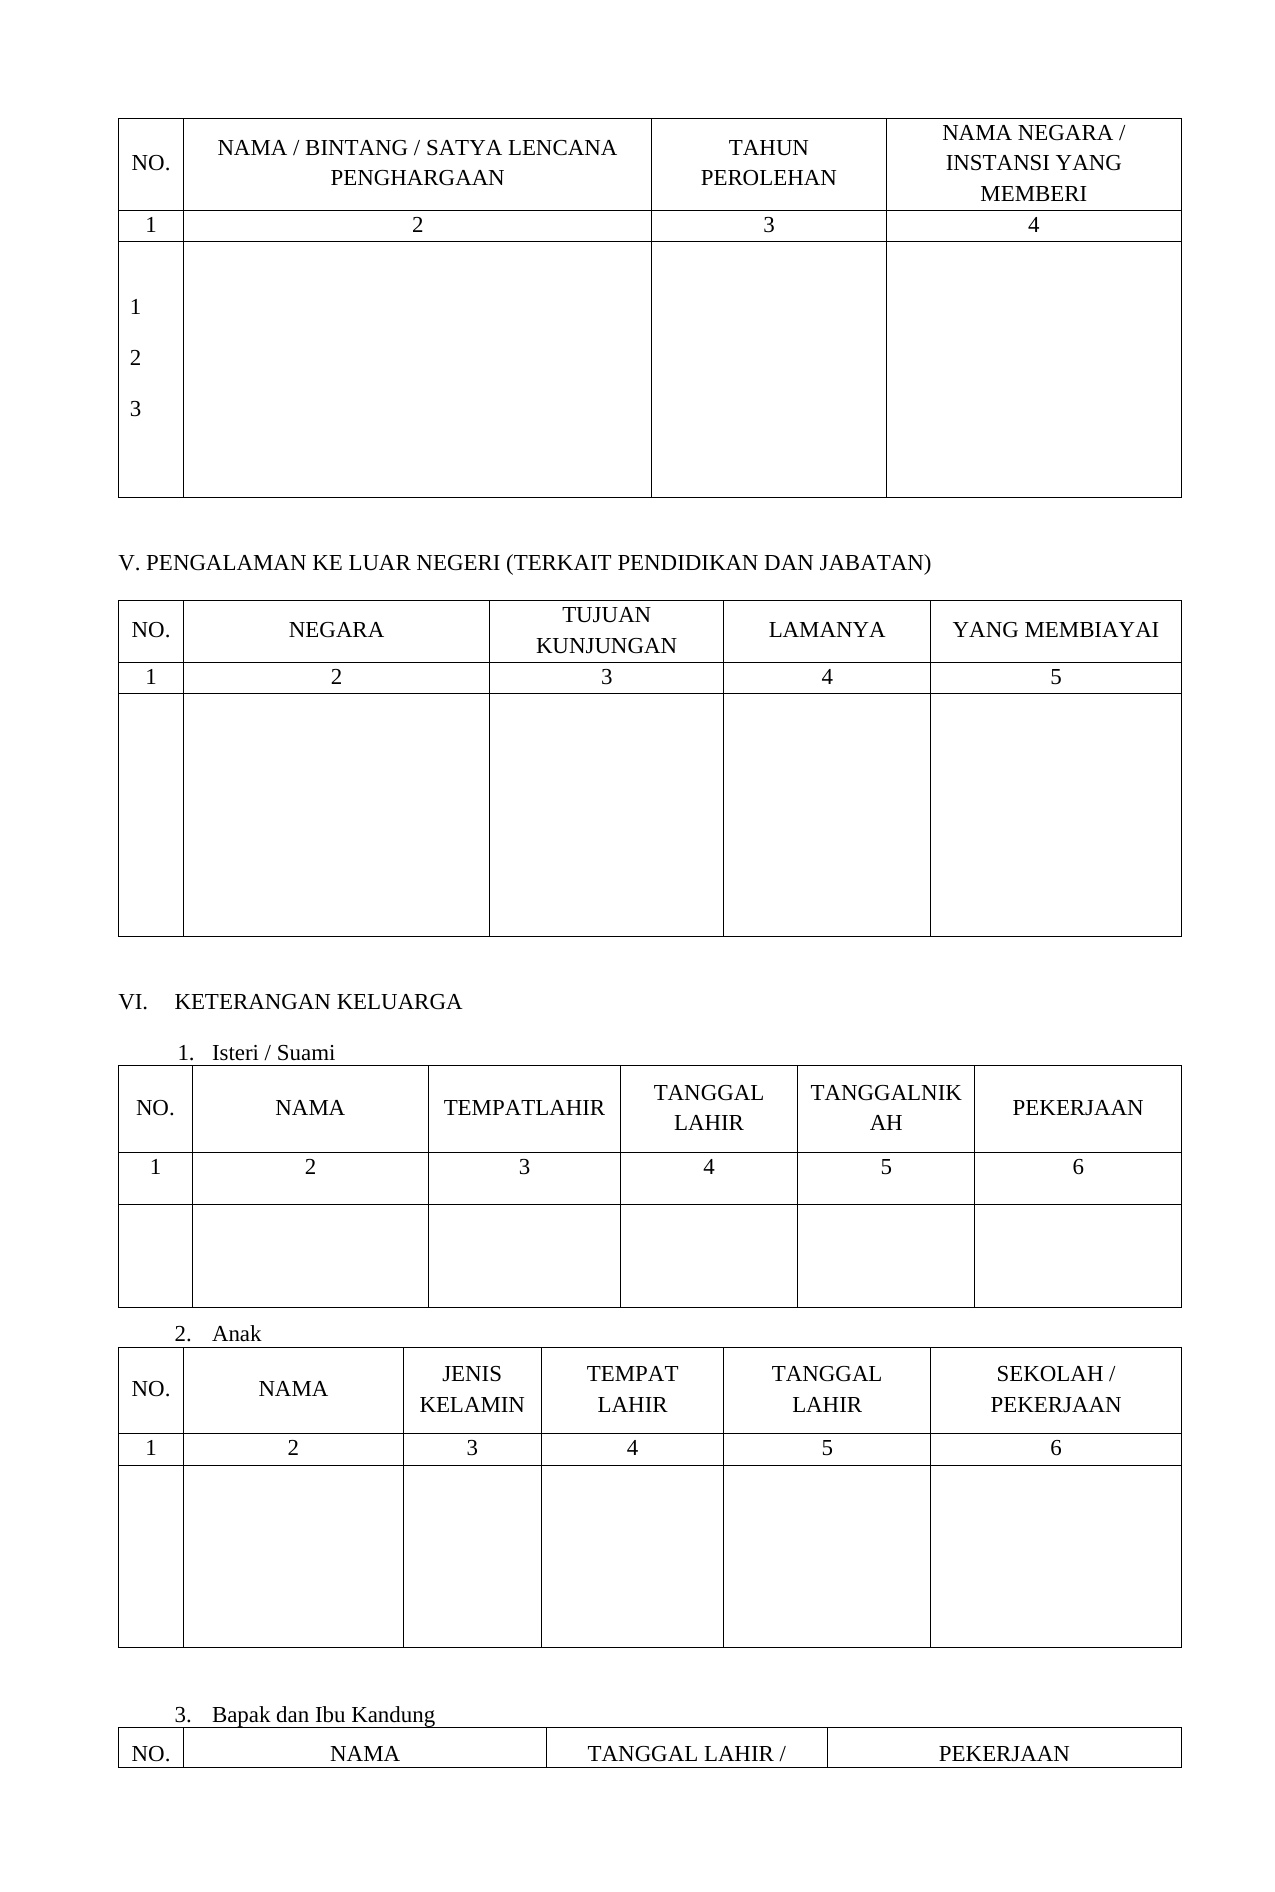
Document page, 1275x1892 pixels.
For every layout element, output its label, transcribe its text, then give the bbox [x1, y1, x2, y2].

table_cell 6 [931, 1434, 1181, 1464]
table_cell [119, 1205, 192, 1307]
table_cell [429, 1205, 620, 1307]
table_cell 5 [931, 663, 1181, 693]
table_cell [975, 1205, 1181, 1307]
table_cell 1 [119, 211, 183, 241]
table_cell [724, 1466, 930, 1647]
table_header NO. [119, 601, 183, 662]
table_cell [798, 1205, 974, 1307]
table_cell 2 [193, 1153, 428, 1204]
table_header TEMPAT LAHIR [542, 1348, 723, 1433]
table_cell [652, 242, 886, 497]
table_cell 1 [119, 1434, 183, 1464]
table_cell [490, 694, 723, 936]
table_header TANGGALNIKAH [798, 1066, 974, 1152]
table_cell 4 [724, 663, 930, 693]
table_header NEGARA [184, 601, 489, 662]
table_cell 5 [798, 1153, 974, 1204]
table_cell 1 2 3 [119, 242, 183, 497]
table_header NAMA NEGARA / INSTANSI YANG MEMBERI [887, 119, 1181, 210]
table_cell 3 [429, 1153, 620, 1204]
table_cell [184, 242, 651, 497]
table_cell 4 [621, 1153, 797, 1204]
table_header TUJUAN KUNJUNGAN [490, 601, 723, 662]
table_cell [724, 694, 930, 936]
table_cell 2 [184, 211, 651, 241]
table_header LAMANYA [724, 601, 930, 662]
table_header NAMA [184, 1348, 403, 1433]
table_cell [193, 1205, 428, 1307]
table_cell 1 [119, 1153, 192, 1204]
table_cell [621, 1205, 797, 1307]
table_cell [404, 1466, 541, 1647]
table_cell [184, 694, 489, 936]
list Isteri / Suami [177, 1039, 1157, 1065]
table_cell 1 [119, 663, 183, 693]
table_cell [931, 1466, 1181, 1647]
table_cell 3 [490, 663, 723, 693]
table_header TAHUN PEROLEHAN [652, 119, 886, 210]
table_cell [119, 694, 183, 936]
table_cell [542, 1466, 723, 1647]
table_header SEKOLAH / PEKERJAAN [931, 1348, 1181, 1433]
table_header NO. [119, 1066, 192, 1152]
table_cell 4 [887, 211, 1181, 241]
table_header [547, 1728, 827, 1767]
table_cell 3 [404, 1434, 541, 1464]
table_header NAMA [184, 1728, 546, 1767]
table_cell [119, 1466, 183, 1647]
table_cell [184, 1466, 403, 1647]
table_cell [931, 694, 1181, 936]
table_cell 3 [652, 211, 886, 241]
table_header PEKERJAAN [975, 1066, 1181, 1152]
list Anak [174, 1321, 1157, 1347]
table_header NO. [119, 119, 183, 210]
table_header TANGGAL LAHIR [621, 1066, 797, 1152]
list Bapak dan Ibu Kandung [174, 1701, 1157, 1727]
table_cell 2 [184, 1434, 403, 1464]
table_header TANGGAL LAHIR [724, 1348, 930, 1433]
table_cell [887, 242, 1181, 497]
list KETERANGAN KELUARGA [118, 988, 1157, 1014]
table_cell 6 [975, 1153, 1181, 1204]
table_cell 2 [184, 663, 489, 693]
table_header PEKERJAAN [828, 1728, 1181, 1767]
table_header YANG MEMBIAYAI [931, 601, 1181, 662]
table_header JENIS KELAMIN [404, 1348, 541, 1433]
text V. PENGALAMAN KE LUAR NEGERI (TERKAIT PENDIDIKAN DAN JABATAN) [118, 549, 1157, 576]
table_cell 5 [724, 1434, 930, 1464]
table_header NO. [119, 1348, 183, 1433]
table_header TEMPATLAHIR [429, 1066, 620, 1152]
table_header NO. [119, 1728, 183, 1767]
table_header NAMA / BINTANG / SATYA LENCANA PENGHARGAAN [184, 119, 651, 210]
table_cell 4 [542, 1434, 723, 1464]
table_header NAMA [193, 1066, 428, 1152]
